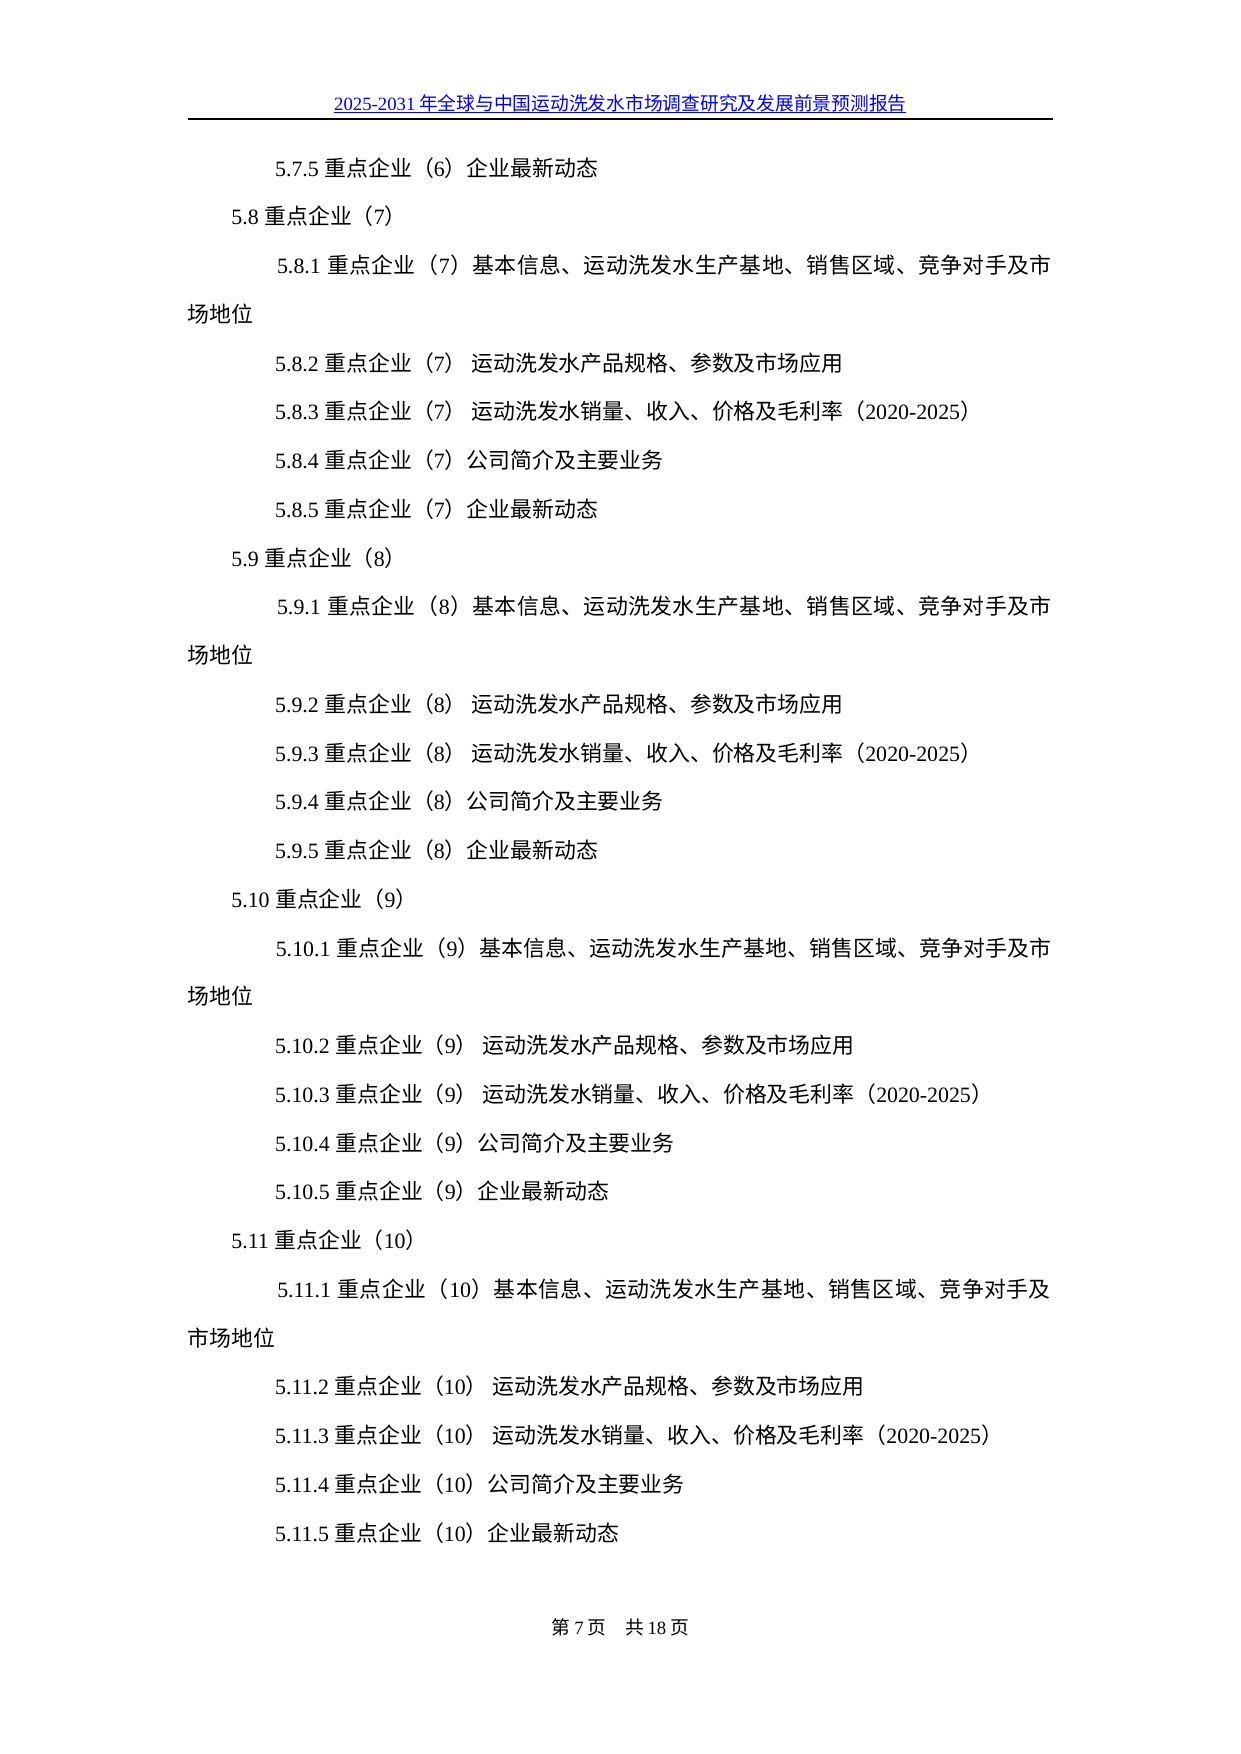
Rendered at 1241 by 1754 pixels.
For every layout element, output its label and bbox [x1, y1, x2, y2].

text [187, 150, 1053, 1548]
